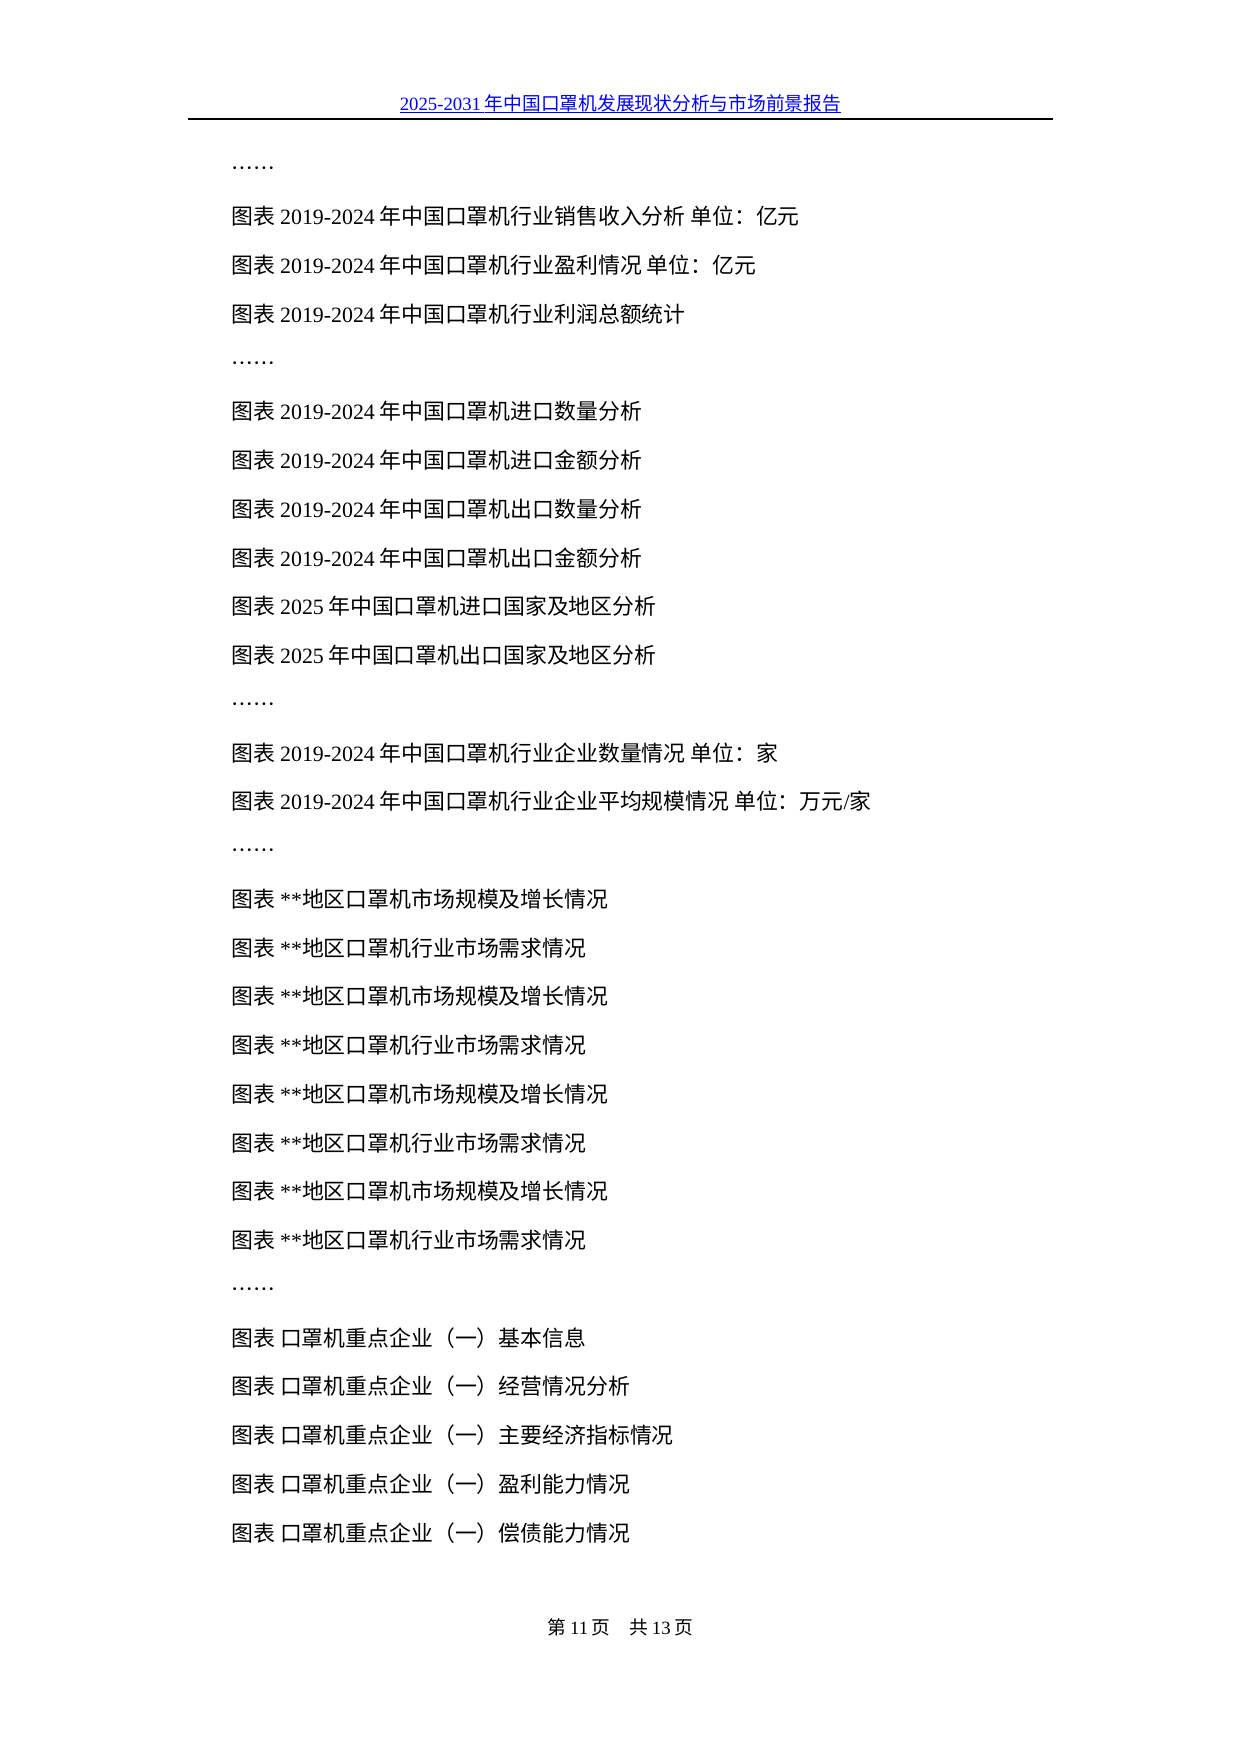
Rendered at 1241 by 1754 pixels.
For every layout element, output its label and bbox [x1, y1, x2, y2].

text [187, 150, 1053, 1548]
